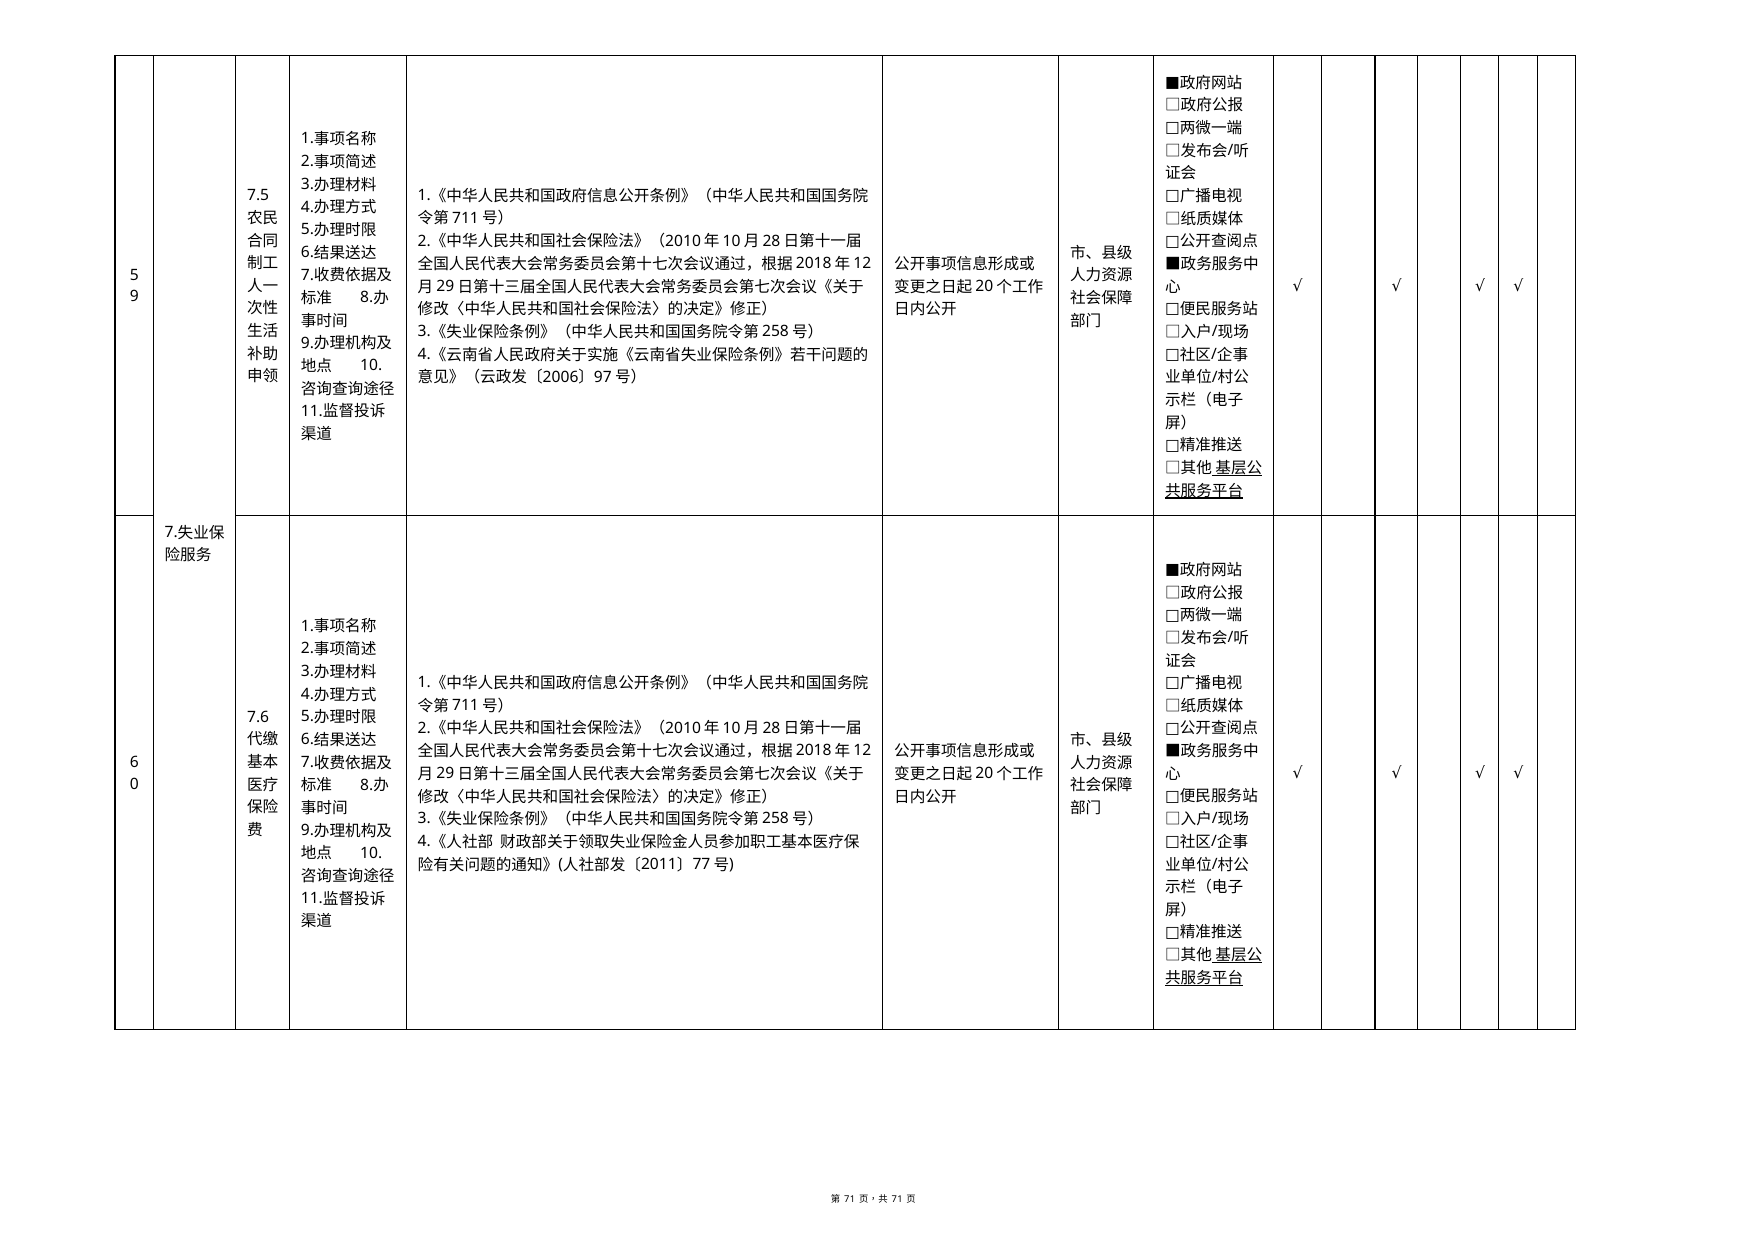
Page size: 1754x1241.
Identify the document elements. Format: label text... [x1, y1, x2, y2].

table_cell [1322, 56, 1374, 515]
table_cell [290, 516, 406, 1029]
table_cell [1418, 56, 1460, 515]
table_cell √ [1461, 516, 1498, 1029]
table_cell 1.《中华人民共和国政府信息公开条例》（中华人民共和国国务院令第711号） 2.《中华人民共和国社会保险法》（2010年10月28日第十一届全国人民代表大会常务委员会第十七次会议通过，根据2018年12月29日第十三届全国人民代表大会常务委员会第七次会议《关于修改〈中华人民共和国社会保险法〉的决定》修正） 3.《失业保险条例》（中华人民共和国国务院令第258号） 4.《云南省人民政府关于实施《云南省失业保险条例》若干问题的意见》（云政发〔2006〕97号） [407, 56, 882, 515]
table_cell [883, 516, 1058, 1029]
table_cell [883, 56, 1058, 515]
table_cell 1.《中华人民共和国政府信息公开条例》（中华人民共和国国务院令第711号） 2.《中华人民共和国社会保险法》（2010年10月28日第十一届全国人民代表大会常务委员会第十七次会议通过，根据2018年12月29日第十三届全国人民代表大会常务委员会第七次会议《关于修改〈中华人民共和国社会保险法〉的决定》修正） 3.《失业保险条例》（中华人民共和国国务院令第258号） 4.《人社部 财政部关于领取失业保险金人员参加职工基本医疗保险有关问题的通知》(人社部发〔2011〕77号) [407, 516, 882, 1029]
table_cell √ [1499, 516, 1537, 1029]
table_cell √ [1499, 56, 1537, 515]
table_cell 60 [116, 516, 153, 1029]
table_cell √ [1274, 516, 1321, 1029]
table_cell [1154, 56, 1273, 515]
table_cell 7.5农民合同制工人一次性生活补助申领 [236, 56, 289, 515]
table_cell √ [1376, 56, 1417, 515]
table_cell 7.6代缴基本医疗保险费 [236, 516, 289, 1029]
table_cell [1538, 56, 1575, 515]
table_cell [1538, 516, 1575, 1029]
table_cell [1418, 516, 1460, 1029]
table_cell √ [1461, 56, 1498, 515]
table_cell 59 [116, 56, 153, 515]
table_cell [1322, 516, 1374, 1029]
table_cell 7.失业保险服务 [154, 56, 235, 1029]
table_cell 市、县级人力资源社会保障部门 [1059, 56, 1153, 515]
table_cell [290, 56, 406, 515]
table_cell 市、县级人力资源社会保障部门 [1059, 516, 1153, 1029]
table_cell √ [1274, 56, 1321, 515]
table_cell √ [1376, 516, 1417, 1029]
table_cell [1154, 516, 1273, 1029]
